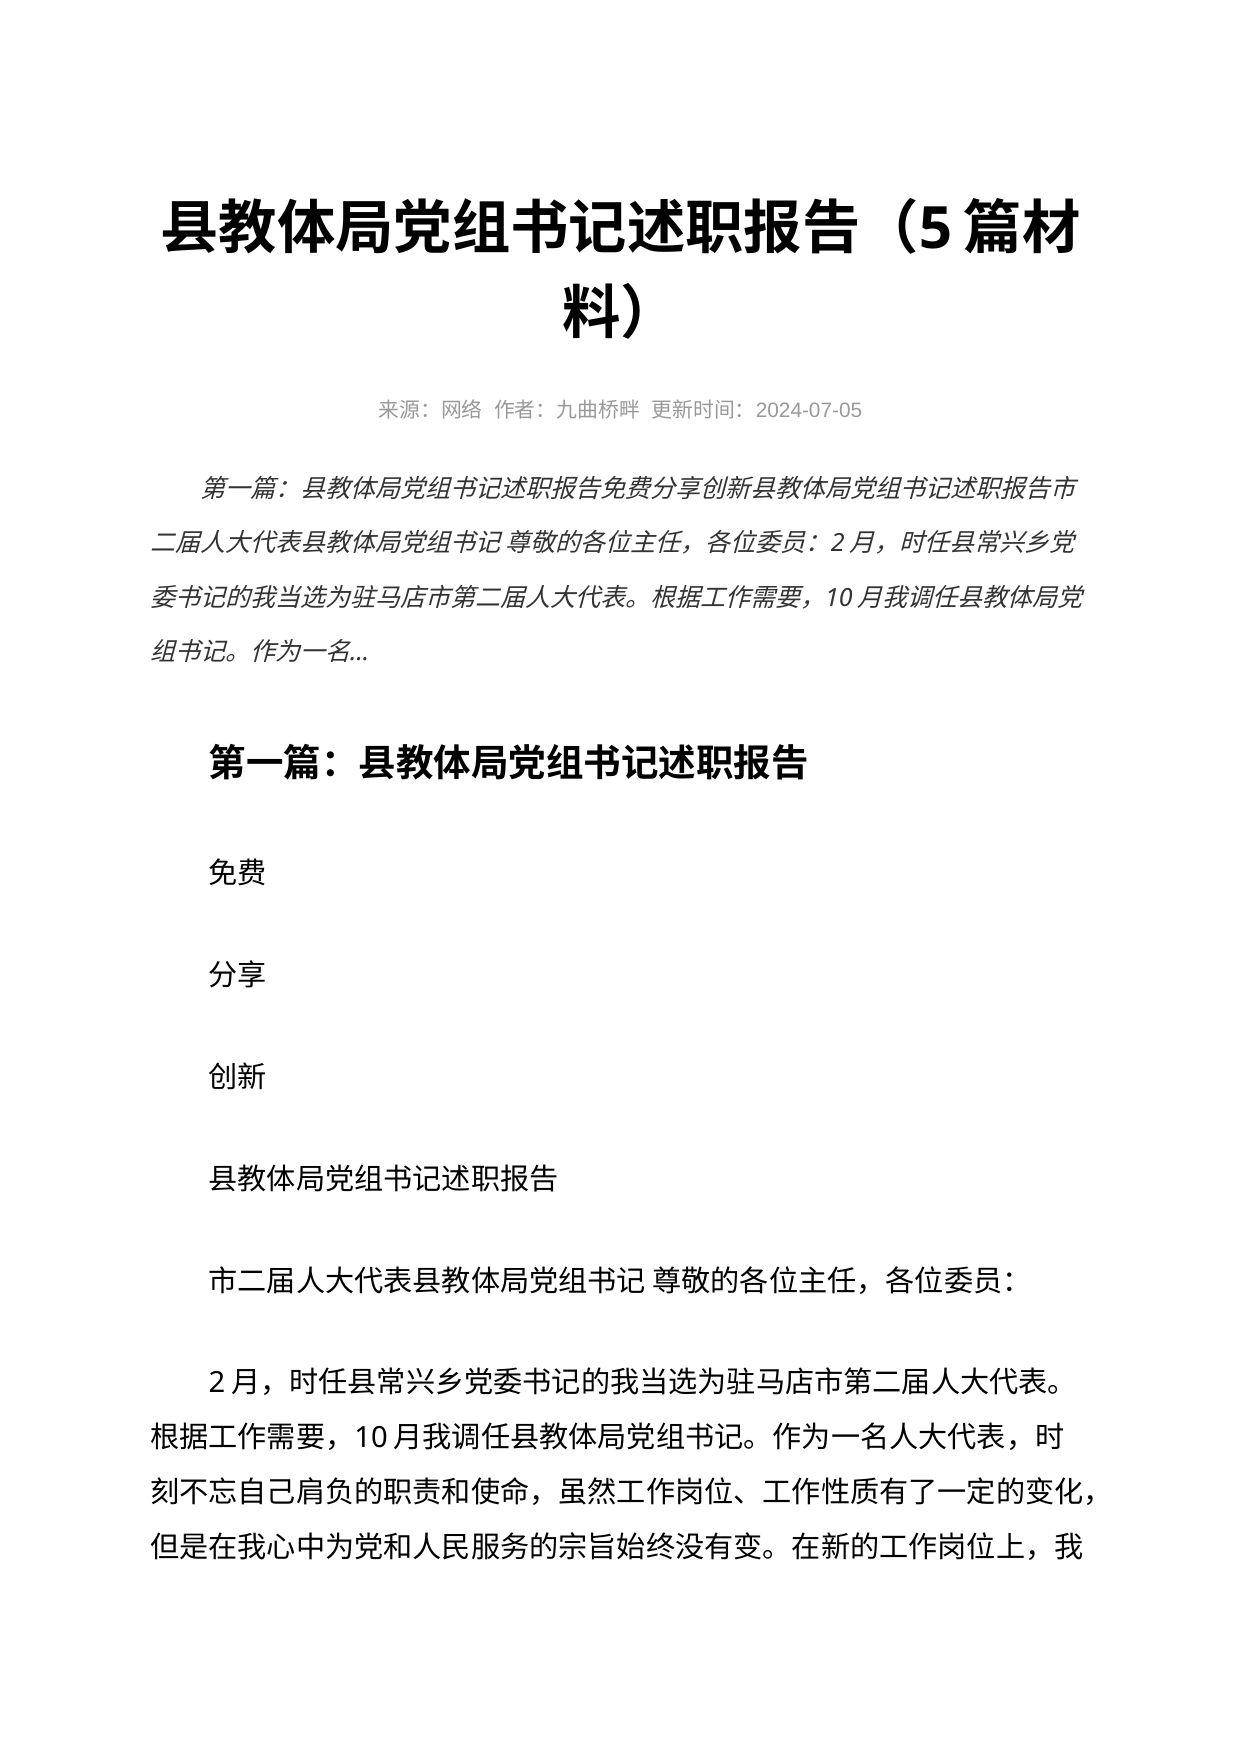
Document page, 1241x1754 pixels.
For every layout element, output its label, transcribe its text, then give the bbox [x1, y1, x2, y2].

text 第一篇：县教体局党组书记述职报告免费分享创新县教体局党组书记述职报告市二届人大代表县教体局党组书记 尊敬的各位主任，各位委员：2月，时任县常兴乡党委书记的我当选为驻马店市第二届人大代表。根据工作需要，10月我调任县教体局党组书记。作为一名... [150, 468, 1090, 668]
text 市二届人大代表县教体局党组书记 尊敬的各位主任，各位委员： [150, 1257, 1090, 1299]
text 县教体局党组书记述职报告 [150, 1155, 1090, 1198]
text 第一篇：县教体局党组书记述职报告 [150, 733, 1090, 787]
text 免费 [150, 850, 1090, 892]
subtitle 县教体局党组书记述职报告（5篇材料） [150, 181, 1090, 351]
text 创新 [150, 1053, 1090, 1096]
text 分享 [150, 952, 1090, 994]
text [150, 1359, 1090, 1566]
text 来源：网络 作者：九曲桥畔 更新时间：2024-07-05 [150, 397, 1090, 421]
